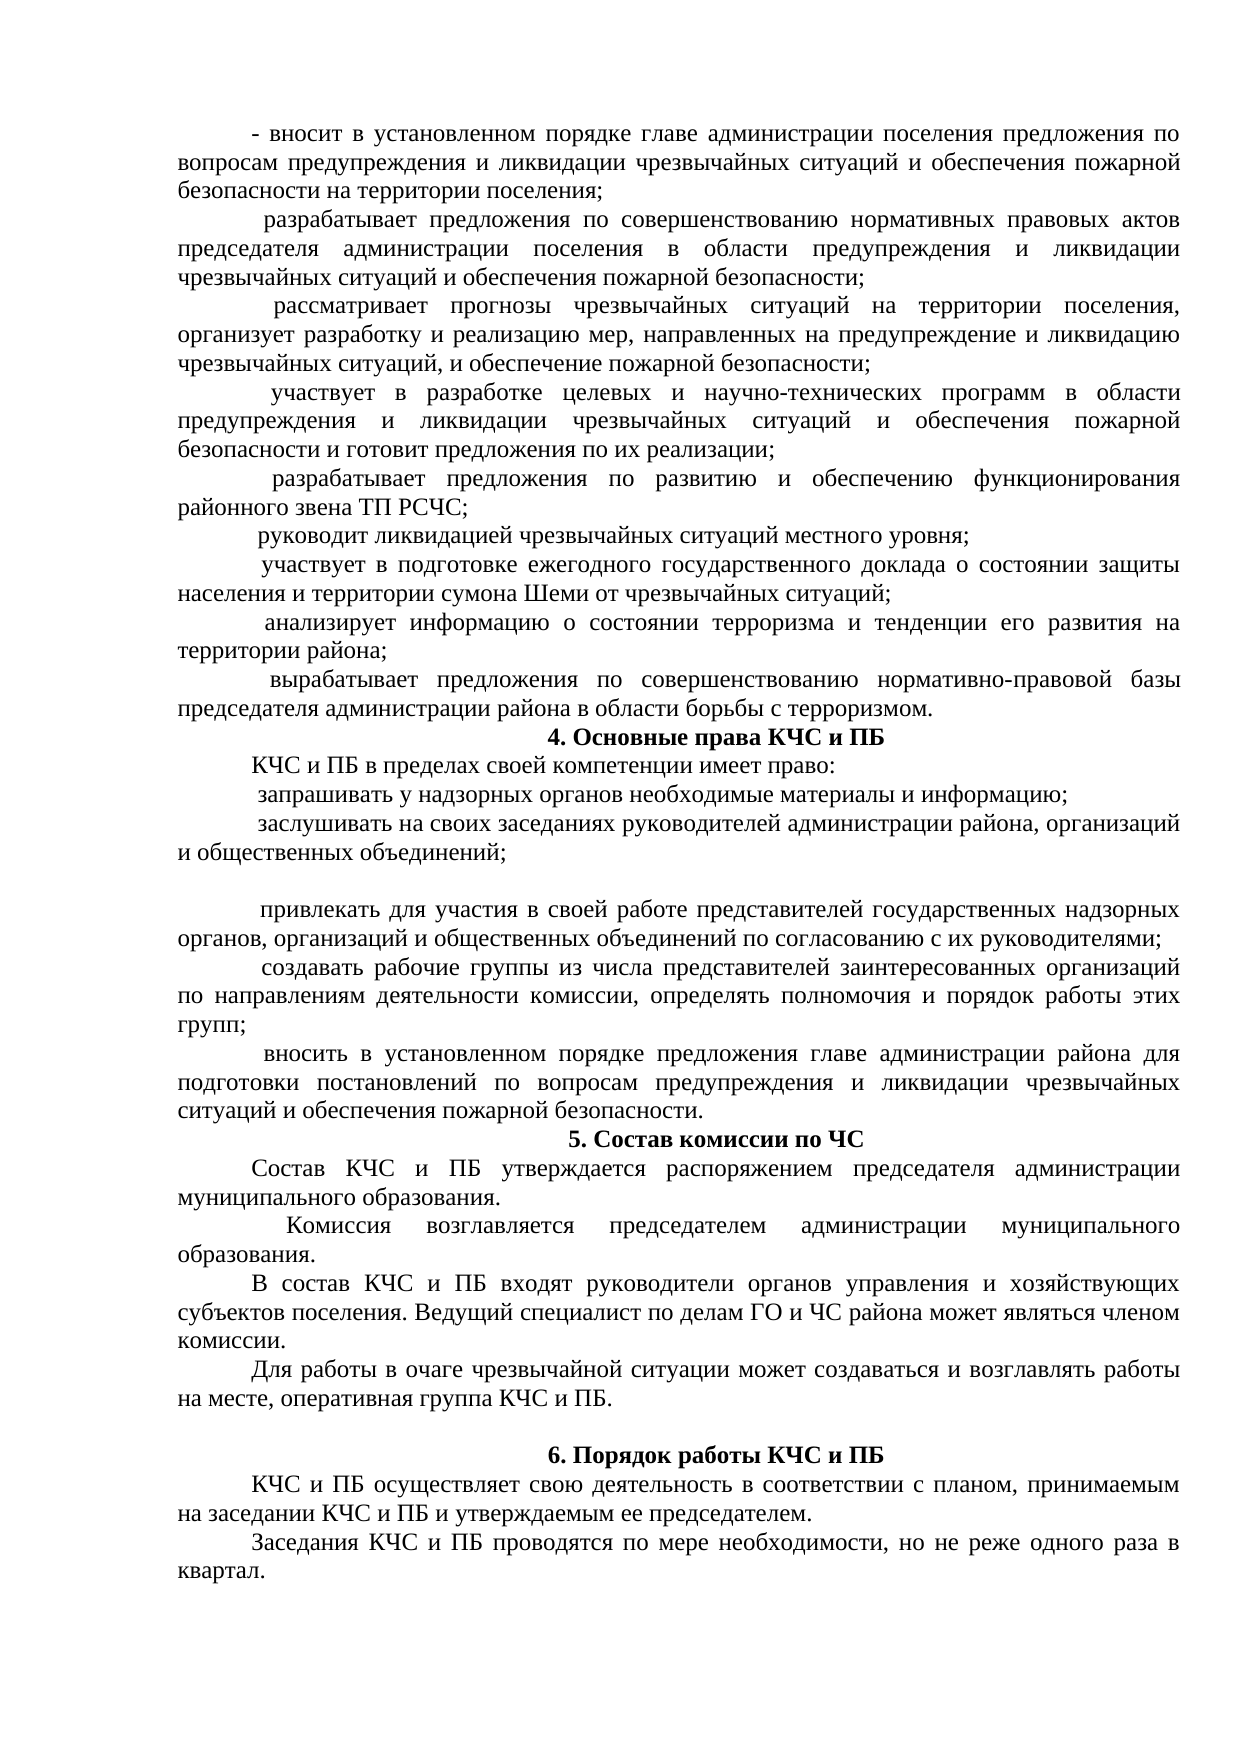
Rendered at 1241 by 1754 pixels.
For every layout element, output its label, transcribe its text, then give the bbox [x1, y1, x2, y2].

text - вносит в установленном порядке главе администрации поселения предложения по вопросам предупреждения и ликвидации чрезвычайных ситуаций и обеспечения пожарной безопасности на территории поселения; [177, 118, 1181, 204]
text руководит ликвидацией чрезвычайных ситуаций местного уровня; [177, 521, 1181, 549]
text 6. Порядок работы КЧС и ПБ [177, 1441, 1181, 1469]
text заслушивать на своих заседаниях руководителей администрации района, организаций и общественных объединений; [177, 808, 1181, 866]
text анализирует информацию о состоянии терроризма и тенденции его развития на территории района; [177, 607, 1181, 664]
text КЧС и ПБ осуществляет свою деятельность в соответствии с планом, принимаемым на заседании КЧС и ПБ и утверждаемым ее председателем. [177, 1469, 1181, 1527]
text 4. Основные права КЧС и ПБ [177, 722, 1181, 751]
text участвует в подготовке ежегодного государственного доклада о состоянии защиты населения и территории сумона Шеми от чрезвычайных ситуаций; [177, 549, 1181, 607]
text участвует в разработке целевых и научно-технических программ в области предупреждения и ликвидации чрезвычайных ситуаций и обеспечения пожарной безопасности и готовит предложения по их реализации; [177, 377, 1181, 463]
text разрабатывает предложения по развитию и обеспечению функционирования районного звена ТП РСЧС; [177, 463, 1181, 521]
text вырабатывает предложения по совершенствованию нормативно-правовой базы председателя администрации района в области борьбы с терроризмом. [177, 664, 1181, 722]
text Для работы в очаге чрезвычайной ситуации может создаваться и возглавлять работы на месте, оперативная группа КЧС и ПБ. [177, 1354, 1181, 1412]
text Заседания КЧС и ПБ проводятся по мере необходимости, но не реже одного раза в квартал. [177, 1527, 1181, 1584]
text 5. Состав комиссии по ЧС [177, 1124, 1181, 1153]
text КЧС и ПБ в пределах своей компетенции имеет право: [177, 751, 1181, 779]
text запрашивать у надзорных органов необходимые материалы и информацию; [177, 779, 1181, 808]
text создавать рабочие группы из числа представителей заинтересованных организаций по направлениям деятельности комиссии, определять полномочия и порядок работы этих групп; [177, 952, 1181, 1038]
text Состав КЧС и ПБ утверждается распоряжением председателя администрации муниципального образования. [177, 1153, 1181, 1211]
text привлекать для участия в своей работе представителей государственных надзорных органов, организаций и общественных объединений по согласованию с их руководителями; [177, 894, 1181, 952]
text вносить в установленном порядке предложения главе администрации района для подготовки постановлений по вопросам предупреждения и ликвидации чрезвычайных ситуаций и обеспечения пожарной безопасности. [177, 1038, 1181, 1124]
text В состав КЧС и ПБ входят руководители органов управления и хозяйствующих субъектов поселения. Ведущий специалист по делам ГО и ЧС района может являться членом комиссии. [177, 1268, 1181, 1354]
text разрабатывает предложения по совершенствованию нормативных правовых актов председателя администрации поселения в области предупреждения и ликвидации чрезвычайных ситуаций и обеспечения пожарной безопасности; [177, 204, 1181, 291]
text рассматривает прогнозы чрезвычайных ситуаций на территории поселения, организует разработку и реализацию мер, направленных на предупреждение и ликвидацию чрезвычайных ситуаций, и обеспечение пожарной безопасности; [177, 291, 1181, 377]
text Комиссия возглавляется председателем администрации муниципального образования. [177, 1211, 1181, 1268]
